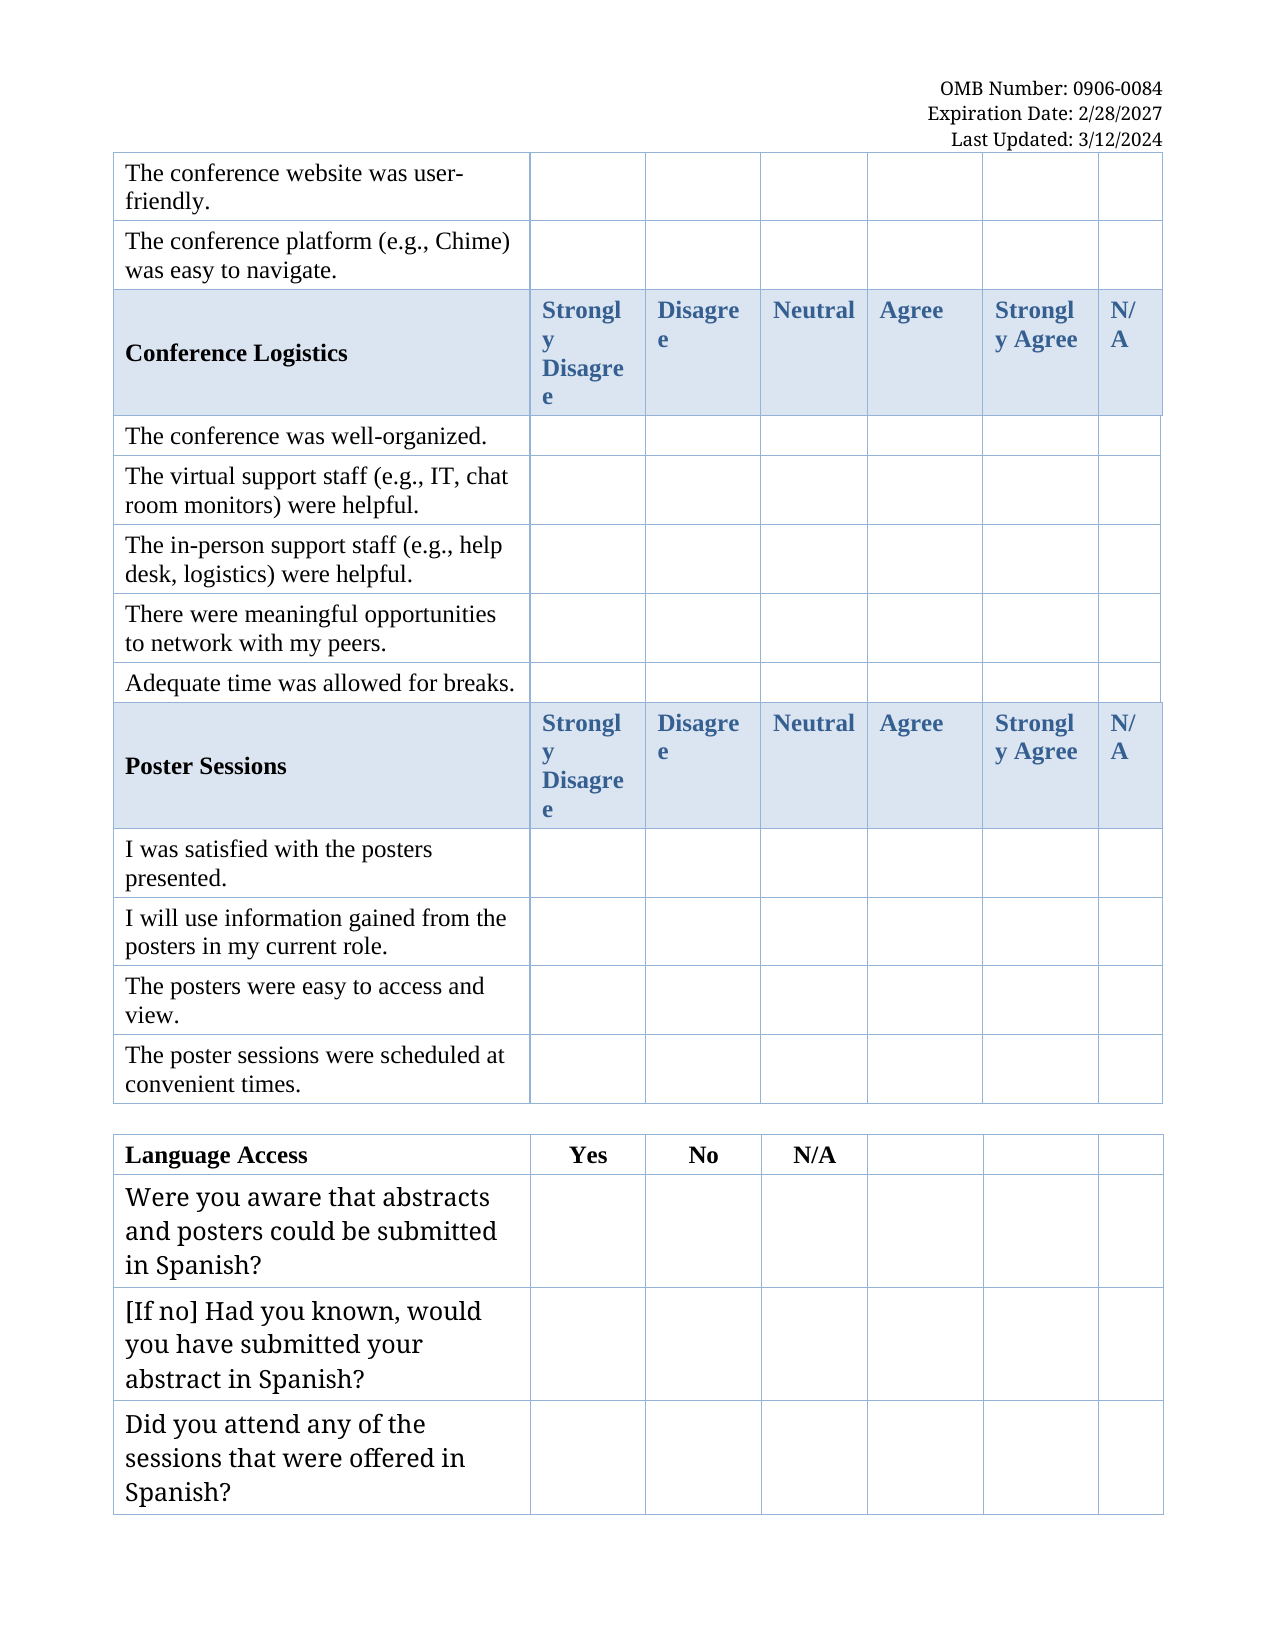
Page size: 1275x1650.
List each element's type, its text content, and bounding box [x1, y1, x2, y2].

table_cell [646, 1175, 761, 1287]
table_cell [646, 663, 760, 702]
table_cell Disagree [646, 703, 760, 828]
table_cell The in-person support staff (e.g., help desk, logistics) were helpful. [114, 525, 529, 593]
table_cell [1099, 153, 1162, 220]
table_cell [868, 1401, 983, 1514]
table_cell [868, 153, 982, 220]
table_cell [868, 1035, 982, 1103]
table_cell [531, 1175, 645, 1287]
table_cell N/A [1099, 290, 1162, 415]
table_cell [646, 1035, 760, 1103]
table_cell [761, 456, 867, 524]
table_cell [531, 1401, 645, 1514]
table_cell [531, 594, 645, 662]
table_cell [1099, 1401, 1163, 1514]
table_cell [531, 966, 645, 1034]
table_cell [868, 594, 982, 662]
table_cell [531, 1288, 645, 1400]
table_cell Poster Sessions [114, 703, 529, 828]
table_header Language Access [114, 1135, 530, 1173]
table_cell [646, 829, 760, 897]
table_header [868, 1135, 983, 1173]
table_cell [1099, 221, 1162, 289]
table_cell [761, 1035, 867, 1103]
table_cell [531, 663, 645, 702]
table_cell [646, 525, 760, 593]
table_cell The conference website was user-friendly. [114, 153, 529, 220]
table_cell [762, 1288, 867, 1400]
table_cell [646, 153, 760, 220]
table_cell [1099, 1175, 1163, 1287]
table_header Yes [531, 1135, 645, 1173]
table_cell Strongly Disagree [531, 703, 645, 828]
table_cell [761, 416, 867, 455]
table_cell [984, 1288, 1098, 1400]
table_cell [646, 594, 760, 662]
table_cell [983, 829, 1098, 897]
table_cell [1099, 1288, 1163, 1400]
table_cell [531, 416, 645, 455]
table_cell The posters were easy to access and view. [114, 966, 529, 1034]
table_cell [531, 829, 645, 897]
table_cell [868, 525, 982, 593]
table_cell [646, 966, 760, 1034]
table_cell [762, 1401, 867, 1514]
table_cell [868, 456, 982, 524]
table_cell [1099, 416, 1160, 455]
table_cell I will use information gained from the posters in my current role. [114, 898, 529, 965]
table_cell [646, 456, 760, 524]
table_cell [983, 966, 1098, 1034]
table_cell [761, 594, 867, 662]
table_cell I was satisfied with the posters presented. [114, 829, 529, 897]
table_cell [983, 594, 1098, 662]
table_cell [761, 898, 867, 965]
table_cell [983, 416, 1098, 455]
table_cell Strongly Agree [983, 290, 1098, 415]
table_cell [1099, 966, 1162, 1034]
table_cell The conference was well-organized. [114, 416, 529, 455]
table_header No [646, 1135, 761, 1173]
table_cell [531, 1035, 645, 1103]
table_cell [531, 456, 645, 524]
table_cell [983, 898, 1098, 965]
table_cell [868, 416, 982, 455]
table_cell Disagree [646, 290, 760, 415]
table_cell The poster sessions were scheduled at convenient times. [114, 1035, 529, 1103]
table_cell [761, 153, 867, 220]
table_cell [983, 456, 1098, 524]
table_cell [868, 966, 982, 1034]
table_cell [761, 663, 867, 702]
table_cell [1099, 898, 1162, 965]
table_header [984, 1135, 1098, 1173]
table_cell There were meaningful opportunities to network with my peers. [114, 594, 529, 662]
table_cell [983, 153, 1098, 220]
table_cell [531, 525, 645, 593]
table_cell Neutral [761, 703, 867, 828]
table_cell [646, 898, 760, 965]
table_cell [1099, 663, 1160, 702]
table_header [1099, 1135, 1163, 1173]
table_cell Conference Logistics [114, 290, 529, 415]
table_cell [646, 1288, 761, 1400]
table_cell Strongly Disagree [531, 290, 645, 415]
table_cell [1099, 829, 1162, 897]
table_cell [761, 829, 867, 897]
table_cell [983, 525, 1098, 593]
table_cell [1099, 456, 1160, 524]
table_cell [646, 1401, 761, 1514]
table_cell Adequate time was allowed for breaks. [114, 663, 529, 702]
table_cell Did you attend any of the sessions that were offered in Spanish? [114, 1401, 530, 1514]
table_cell The conference platform (e.g., Chime) was easy to navigate. [114, 221, 529, 289]
table_cell [868, 1288, 983, 1400]
table_cell [868, 1175, 983, 1287]
table_cell Agree [868, 703, 982, 828]
table_cell The virtual support staff (e.g., IT, chat room monitors) were helpful. [114, 456, 529, 524]
table_cell [983, 663, 1098, 702]
table_cell [646, 221, 760, 289]
table_cell [646, 416, 760, 455]
table_cell [1099, 1035, 1162, 1103]
table_cell [868, 829, 982, 897]
table_cell [1099, 594, 1160, 662]
table_cell Agree [868, 290, 982, 415]
table_cell N/A [1099, 703, 1162, 828]
table_cell [If no] Had you known, would you have submitted your abstract in Spanish? [114, 1288, 530, 1400]
table_cell Were you aware that abstracts and posters could be submitted in Spanish? [114, 1175, 530, 1287]
table_cell [531, 153, 645, 220]
table_header N/A [762, 1135, 867, 1173]
table_cell [983, 221, 1098, 289]
table_cell [984, 1401, 1098, 1514]
table_cell [868, 898, 982, 965]
table_cell [984, 1175, 1098, 1287]
table_cell [761, 525, 867, 593]
table_cell [531, 221, 645, 289]
table_cell [868, 221, 982, 289]
table_cell [761, 966, 867, 1034]
table_cell [531, 898, 645, 965]
table_cell [868, 663, 982, 702]
table_cell [983, 1035, 1098, 1103]
table_cell Strongly Agree [983, 703, 1098, 828]
table_cell [1099, 525, 1160, 593]
table_cell Neutral [761, 290, 867, 415]
table_cell [761, 221, 867, 289]
table_cell [762, 1175, 867, 1287]
